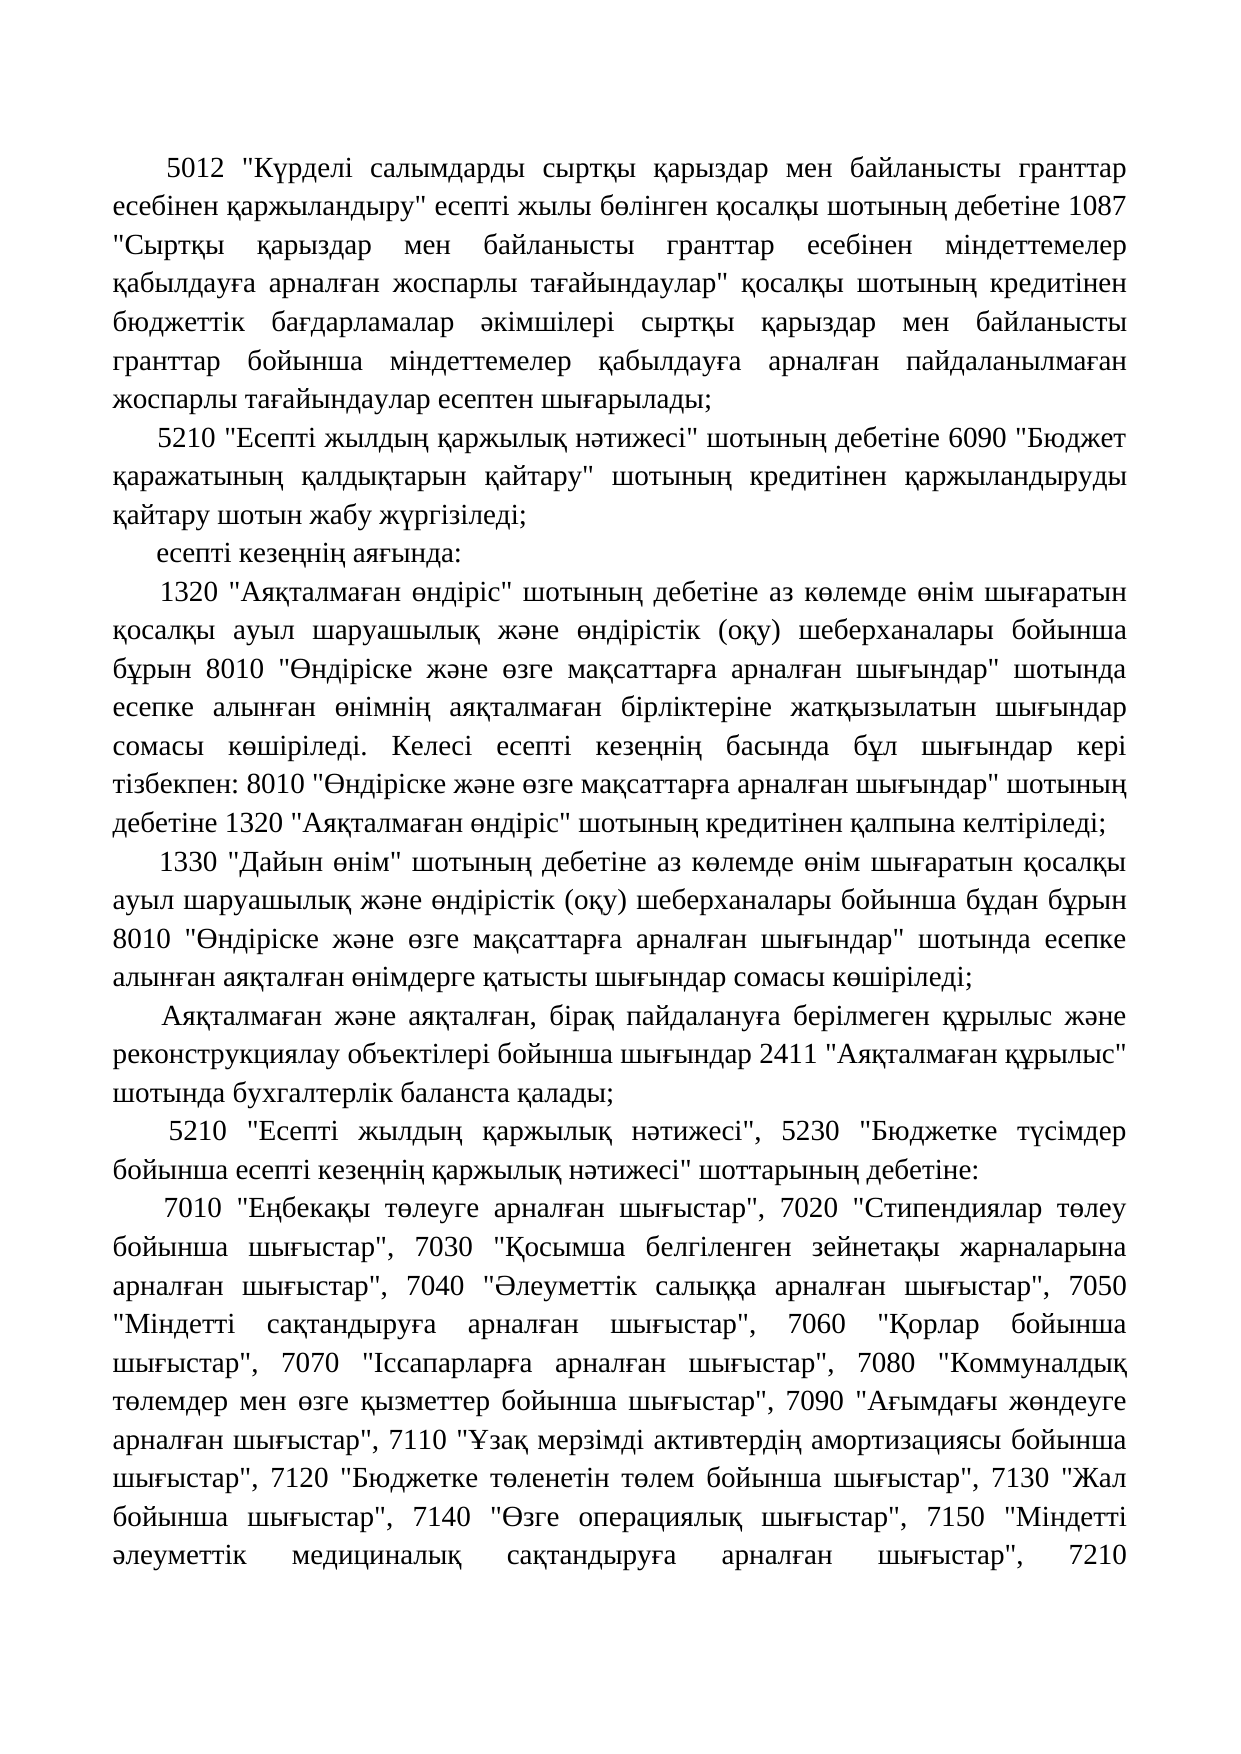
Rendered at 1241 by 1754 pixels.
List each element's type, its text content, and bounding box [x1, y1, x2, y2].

text 5210 "Есепті жылдың қаржылық нәтижесі", 5230 "Бюджетке түсімдер бойынша есепті кезеңнің қаржылық нәтижесі" шоттарының дебетіне: [112, 1113, 1128, 1186]
text 5210 "Есепті жылдың қаржылық нәтижесі" шотының дебетіне 6090 "Бюджет қаражатының қалдықтарын қайтару" шотының кредитінен қаржыландыруды қайтару шотын жабу жүргізіледі; [112, 420, 1128, 530]
text есепті кезеңнің аяғында: [112, 535, 1128, 569]
text 1330 "Дайын өнім" шотының дебетіне аз көлемде өнім шығаратын қосалқы ауыл шаруашылық және өндірістік (оқу) шеберханалары бойынша бұдан бұрын 8010 "Өндіріске және өзге мақсаттарға арналған шығындар" шотында есепке алынған аяқталған өнімдерге қатысты шығындар сомасы көшіріледі; [112, 844, 1128, 993]
text Аяқталмаған және аяқталған, бірақ пайдалануға берілмеген құрылыс және реконструкциялау объектілері бойынша шығындар 2411 "Аяқталмаған құрылыс" шотында бухгалтерлік баланста қалады; [112, 998, 1128, 1108]
text 5012 "Күрделі салымдарды сыртқы қарыздар мен байланысты гранттар есебінен қаржыландыру" есепті жылы бөлінген қосалқы шотының дебетіне 1087 "Сыртқы қарыздар мен байланысты гранттар есебінен міндеттемелер қабылдауға арналған жоспарлы тағайындаулар" қосалқы шотының кредитінен бюджеттік бағдарламалар әкімшілері сыртқы қарыздар мен байланысты гранттар бойынша міндеттемелер қабылдауға арналған пайдаланылмаған жоспарлы тағайындаулар есептен шығарылады; [112, 150, 1128, 415]
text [112, 1191, 1128, 1571]
text 1320 "Аяқталмаған өндіріс" шотының дебетіне аз көлемде өнім шығаратын қосалқы ауыл шаруашылық және өндірістік (оқу) шеберханалары бойынша бұрын 8010 "Өндіріске және өзге мақсаттарға арналған шығындар" шотында есепке алынған өнімнің аяқталмаған бірліктеріне жатқызылатын шығындар сомасы көшіріледі. Келесі есепті кезеңнің басында бұл шығындар кері тізбекпен: 8010 "Өндіріске және өзге мақсаттарға арналған шығындар" шотының дебетіне 1320 "Аяқталмаған өндіріс" шотының кредитінен қалпына келтіріледі; [112, 574, 1128, 839]
